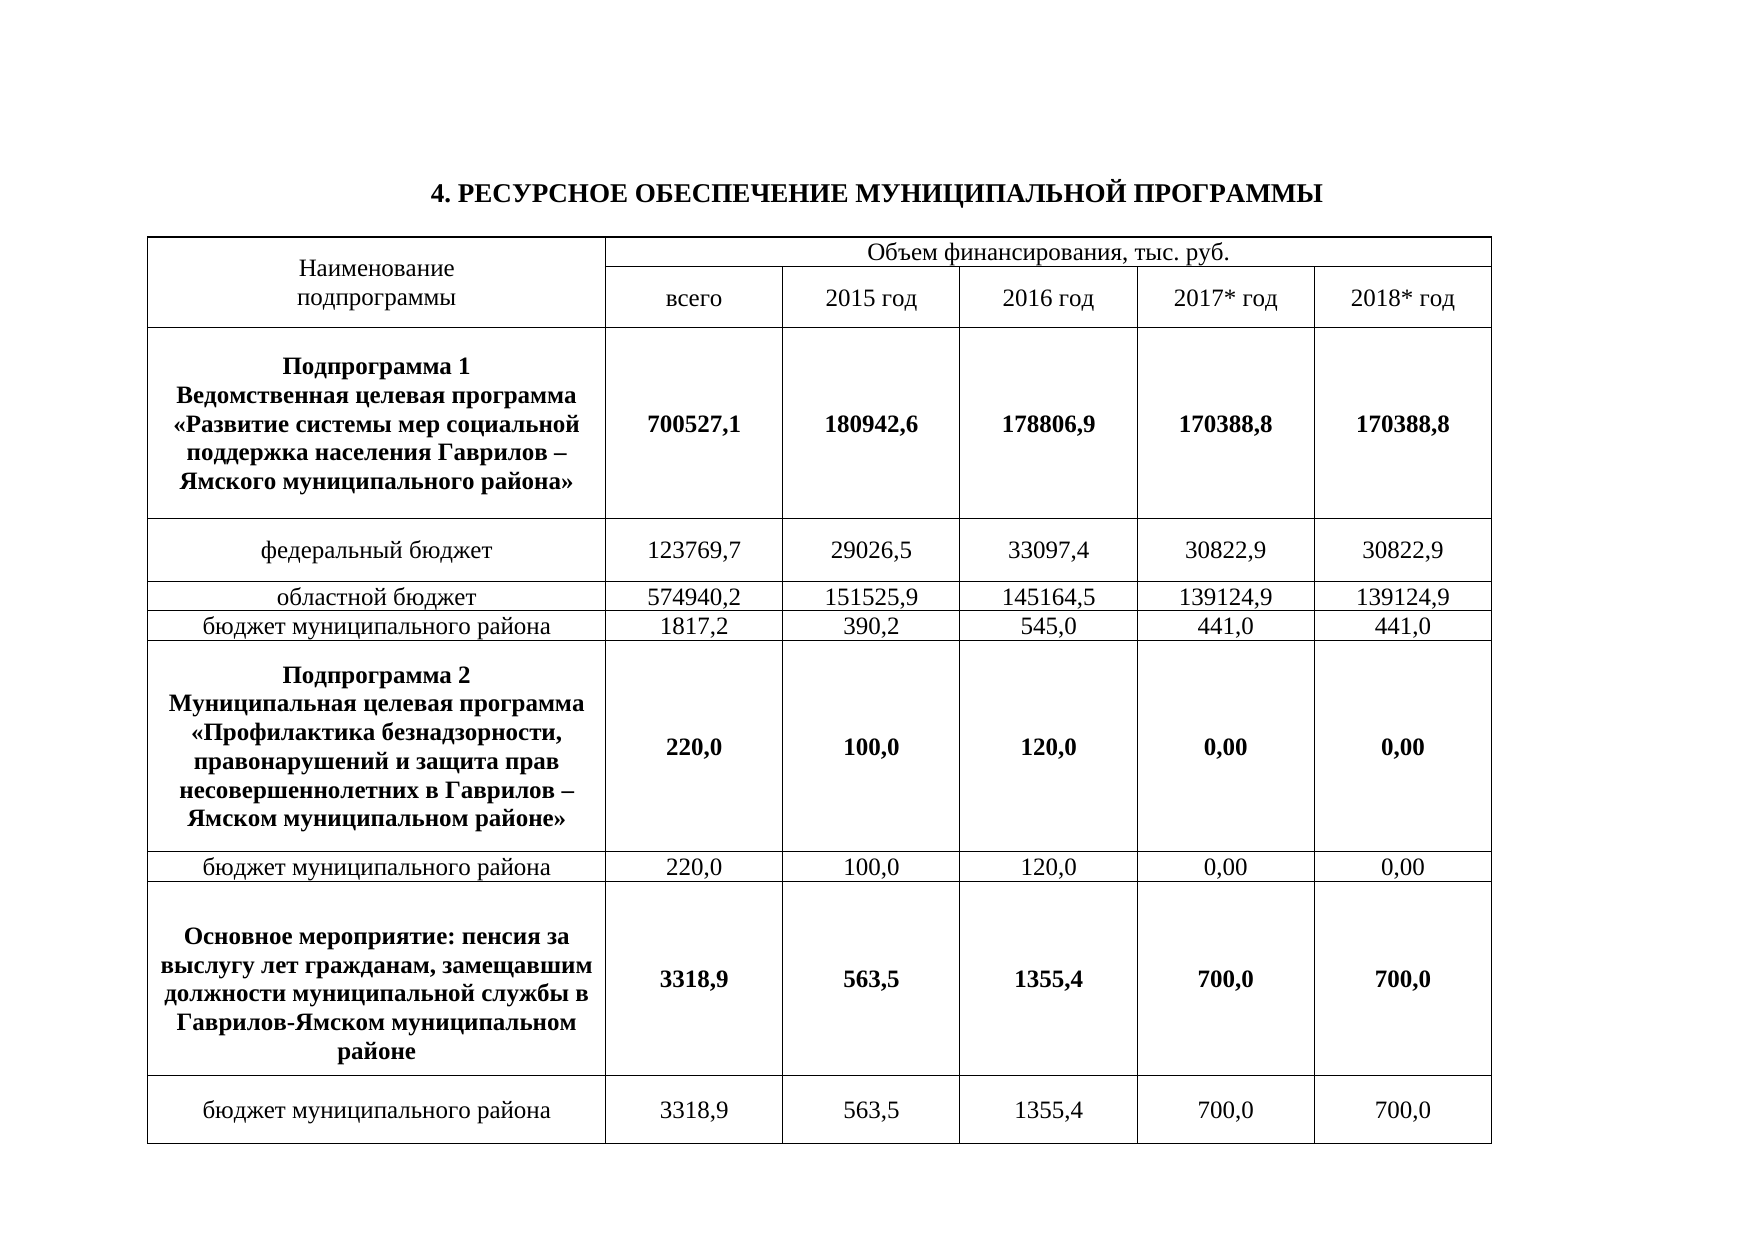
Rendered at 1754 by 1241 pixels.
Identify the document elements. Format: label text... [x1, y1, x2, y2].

table_cell 151525,9 [783, 582, 959, 610]
table_cell всего [606, 267, 782, 327]
table_cell 700,0 [1315, 1076, 1491, 1143]
text 4. РЕСУРСНОЕ ОБЕСПЕЧЕНИЕ МУНИЦИПАЛЬНОЙ ПРОГРАММЫ [118, 177, 1636, 208]
table_cell 0,00 [1315, 852, 1491, 881]
table_cell 563,5 [783, 882, 959, 1075]
table_cell 3318,9 [606, 882, 782, 1075]
table_cell 100,0 [783, 852, 959, 881]
table_cell 180942,6 [783, 328, 959, 518]
table_cell 574940,2 [606, 582, 782, 610]
table_cell 2018* год [1315, 267, 1491, 327]
table_cell 700527,1 [606, 328, 782, 518]
table_cell федеральный бюджет [148, 519, 605, 581]
table_cell 139124,9 [1315, 582, 1491, 610]
table_cell 2015 год [783, 267, 959, 327]
table_cell 123769,7 [606, 519, 782, 581]
table_cell 545,0 [960, 611, 1137, 640]
table_cell 563,5 [783, 1076, 959, 1143]
table_cell 100,0 [783, 641, 959, 851]
table_cell 145164,5 [960, 582, 1137, 610]
table_cell бюджет муниципального района [148, 611, 605, 640]
table_cell 0,00 [1138, 641, 1314, 851]
table_cell 30822,9 [1315, 519, 1491, 581]
table_cell 700,0 [1138, 882, 1314, 1075]
table_cell 700,0 [1138, 1076, 1314, 1143]
table_cell Основное мероприятие: пенсия за выслугу лет гражданам, замещавшим должности муниципальной службы в Гаврилов-Ямском муниципальном районе [148, 882, 605, 1075]
table_cell 120,0 [960, 852, 1137, 881]
table_cell 220,0 [606, 852, 782, 881]
table_cell 120,0 [960, 641, 1137, 851]
table_cell бюджет муниципального района [148, 852, 605, 881]
table_cell 1355,4 [960, 882, 1137, 1075]
table_cell 1355,4 [960, 1076, 1137, 1143]
table_cell 700,0 [1315, 882, 1491, 1075]
table_cell 178806,9 [960, 328, 1137, 518]
table_cell 220,0 [606, 641, 782, 851]
table_cell 3318,9 [606, 1076, 782, 1143]
table_cell 441,0 [1315, 611, 1491, 640]
table_header Объем финансирования, тыс. руб. [606, 238, 1491, 266]
table_cell 2016 год [960, 267, 1137, 327]
table_cell 2017* год [1138, 267, 1314, 327]
table_cell 170388,8 [1315, 328, 1491, 518]
table_cell 139124,9 [1138, 582, 1314, 610]
table_cell 29026,5 [783, 519, 959, 581]
table_cell областной бюджет [148, 582, 605, 610]
table_cell Подпрограмма 2 Муниципальная целевая программа «Профилактика безнадзорности, правонарушений и защита прав несовершеннолетних в Гаврилов – Ямском муниципальном районе» [148, 641, 605, 851]
table_cell 170388,8 [1138, 328, 1314, 518]
table_cell 0,00 [1315, 641, 1491, 851]
table_cell бюджет муниципального района [148, 1076, 605, 1143]
table_cell 33097,4 [960, 519, 1137, 581]
table_cell 441,0 [1138, 611, 1314, 640]
table_cell 1817,2 [606, 611, 782, 640]
table_header Наименование подпрограммы [148, 238, 605, 327]
table_cell 30822,9 [1138, 519, 1314, 581]
table_cell 390,2 [783, 611, 959, 640]
table_cell Подпрограмма 1 Ведомственная целевая программа «Развитие системы мер социальной поддержка населения Гаврилов – Ямского муниципального района» [148, 328, 605, 518]
table_cell 0,00 [1138, 852, 1314, 881]
